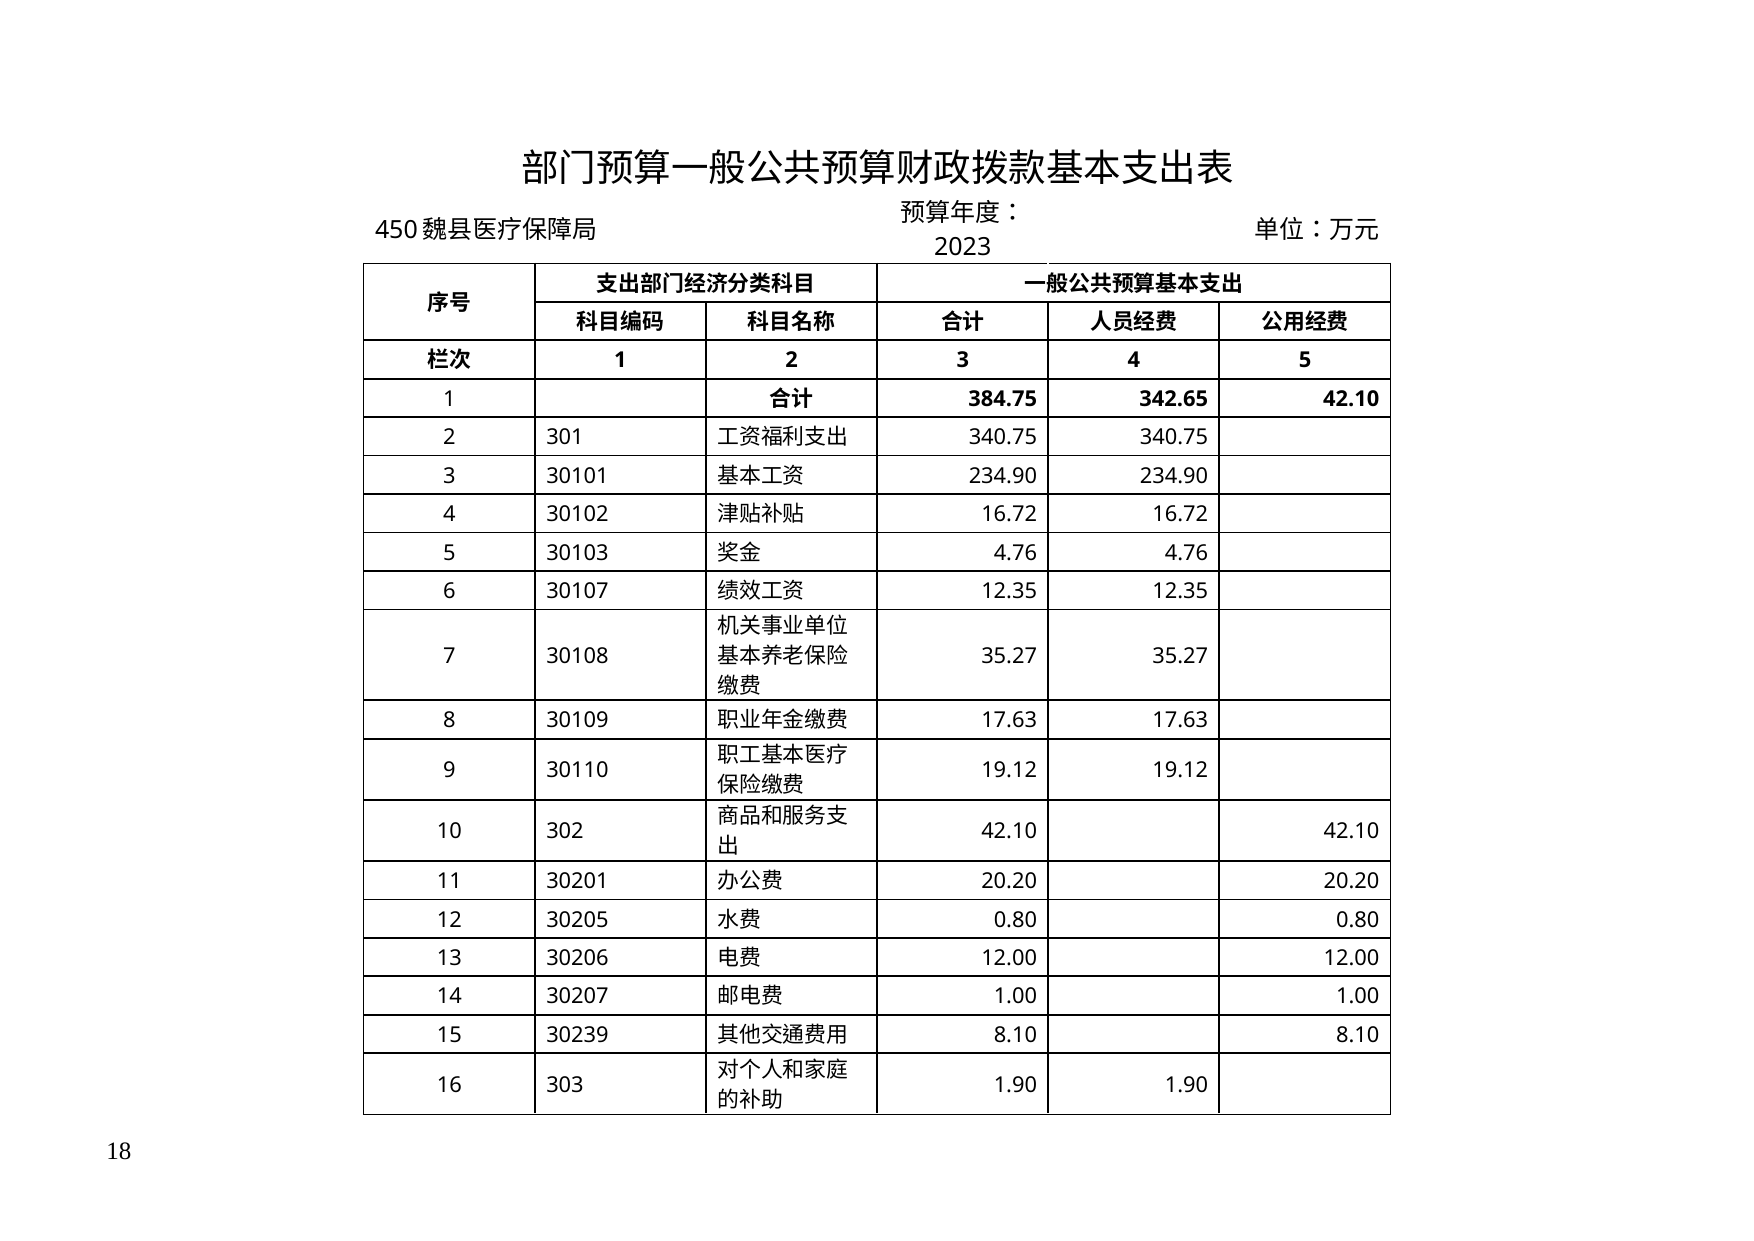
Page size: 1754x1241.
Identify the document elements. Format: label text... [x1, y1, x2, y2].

table_cell 2 [707, 341, 876, 378]
table_cell 其他交通费用 [707, 1016, 876, 1052]
table_cell 序号 [364, 264, 534, 339]
table_cell 342.65 [1049, 380, 1218, 416]
table_header 450魏县医疗保障局 [364, 195, 876, 262]
table_cell 42.10 [878, 801, 1047, 860]
table_cell 30205 [536, 900, 705, 937]
table_cell 1.90 [1049, 1054, 1218, 1113]
table_cell [1220, 456, 1390, 493]
table_cell 13 [364, 939, 534, 975]
table_cell 0.80 [878, 900, 1047, 937]
table_cell 16 [364, 1054, 534, 1113]
table_cell [1049, 939, 1218, 975]
table_cell 30239 [536, 1016, 705, 1052]
table_cell 30101 [536, 456, 705, 493]
table_header 预算年度：2023 [878, 195, 1047, 262]
table_cell 11 [364, 862, 534, 898]
table_cell 3 [878, 341, 1047, 378]
table_cell 8.10 [878, 1016, 1047, 1052]
text 部门预算一般公共预算财政拨款基本支出表 [106, 142, 1648, 193]
table_cell 303 [536, 1054, 705, 1113]
table_cell 6 [364, 572, 534, 608]
table_cell 支出部门经济分类科目 [536, 264, 876, 301]
table_cell 30110 [536, 740, 705, 799]
table_cell 3 [364, 456, 534, 493]
table_cell 9 [364, 740, 534, 799]
table_cell 10 [364, 801, 534, 860]
table_cell [1049, 801, 1218, 860]
table_cell 0.80 [1220, 900, 1390, 937]
table_cell 5 [1220, 341, 1390, 378]
table_cell 12.00 [878, 939, 1047, 975]
table_cell 30102 [536, 495, 705, 532]
table_cell 合计 [878, 303, 1047, 339]
table_cell [1049, 862, 1218, 898]
table_cell 4 [364, 495, 534, 532]
table_cell [1049, 977, 1218, 1014]
table_cell 职工基本医疗保险缴费 [707, 740, 876, 799]
table_cell 15 [364, 1016, 534, 1052]
table_cell 4.76 [1049, 533, 1218, 570]
table_cell [1049, 1016, 1218, 1052]
table_cell 35.27 [878, 610, 1047, 699]
table_cell 2 [364, 418, 534, 455]
table_cell [1220, 495, 1390, 532]
table_cell 8 [364, 701, 534, 738]
table_cell [1220, 701, 1390, 738]
table_cell 301 [536, 418, 705, 455]
table_cell 340.75 [878, 418, 1047, 455]
table_cell 12.35 [878, 572, 1047, 608]
table_cell 30103 [536, 533, 705, 570]
table_cell 机关事业单位基本养老保险缴费 [707, 610, 876, 699]
table_cell 栏次 [364, 341, 534, 378]
table_cell [1220, 418, 1390, 455]
table_cell 奖金 [707, 533, 876, 570]
table_cell 4.76 [878, 533, 1047, 570]
table_cell 14 [364, 977, 534, 1014]
table_cell 302 [536, 801, 705, 860]
table_cell 商品和服务支出 [707, 801, 876, 860]
table_cell 340.75 [1049, 418, 1218, 455]
table_cell 7 [364, 610, 534, 699]
table_cell [1220, 740, 1390, 799]
table_cell 30207 [536, 977, 705, 1014]
table_cell 基本工资 [707, 456, 876, 493]
table_cell 1.00 [1220, 977, 1390, 1014]
table_cell 4 [1049, 341, 1218, 378]
table_cell 水费 [707, 900, 876, 937]
table_cell [1220, 572, 1390, 608]
table_cell 人员经费 [1049, 303, 1218, 339]
table_cell [1220, 533, 1390, 570]
table_cell 工资福利支出 [707, 418, 876, 455]
table_cell 1 [536, 341, 705, 378]
table_cell 17.63 [1049, 701, 1218, 738]
table_header 单位：万元 [1049, 195, 1390, 262]
table_cell 12.00 [1220, 939, 1390, 975]
table_cell 职业年金缴费 [707, 701, 876, 738]
table_cell 20.20 [1220, 862, 1390, 898]
table_cell 邮电费 [707, 977, 876, 1014]
table_cell 津贴补贴 [707, 495, 876, 532]
table_cell [1220, 610, 1390, 699]
table_cell 30201 [536, 862, 705, 898]
table_cell 1.90 [878, 1054, 1047, 1113]
table_cell [1049, 900, 1218, 937]
table_cell 42.10 [1220, 380, 1390, 416]
table_cell 30107 [536, 572, 705, 608]
table_cell [536, 380, 705, 416]
table_cell 对个人和家庭的补助 [707, 1054, 876, 1113]
table_cell 20.20 [878, 862, 1047, 898]
table_cell 12.35 [1049, 572, 1218, 608]
table_cell 电费 [707, 939, 876, 975]
table_cell 234.90 [878, 456, 1047, 493]
table_cell 234.90 [1049, 456, 1218, 493]
table_cell 8.10 [1220, 1016, 1390, 1052]
table_cell 科目名称 [707, 303, 876, 339]
table_cell 合计 [707, 380, 876, 416]
table_cell 42.10 [1220, 801, 1390, 860]
table_cell 5 [364, 533, 534, 570]
table_cell 16.72 [1049, 495, 1218, 532]
table_cell 384.75 [878, 380, 1047, 416]
table_cell 12 [364, 900, 534, 937]
table_cell 1.00 [878, 977, 1047, 1014]
table_cell 科目编码 [536, 303, 705, 339]
table_cell 30108 [536, 610, 705, 699]
table_cell 19.12 [878, 740, 1047, 799]
table_cell [1220, 1054, 1390, 1113]
table_cell 1 [364, 380, 534, 416]
table_cell 17.63 [878, 701, 1047, 738]
table_cell 16.72 [878, 495, 1047, 532]
table_cell 30109 [536, 701, 705, 738]
table_cell 绩效工资 [707, 572, 876, 608]
table_cell 30206 [536, 939, 705, 975]
table_cell 19.12 [1049, 740, 1218, 799]
table_cell 公用经费 [1220, 303, 1390, 339]
table_cell 一般公共预算基本支出 [878, 264, 1390, 301]
table_cell 办公费 [707, 862, 876, 898]
table_cell 35.27 [1049, 610, 1218, 699]
